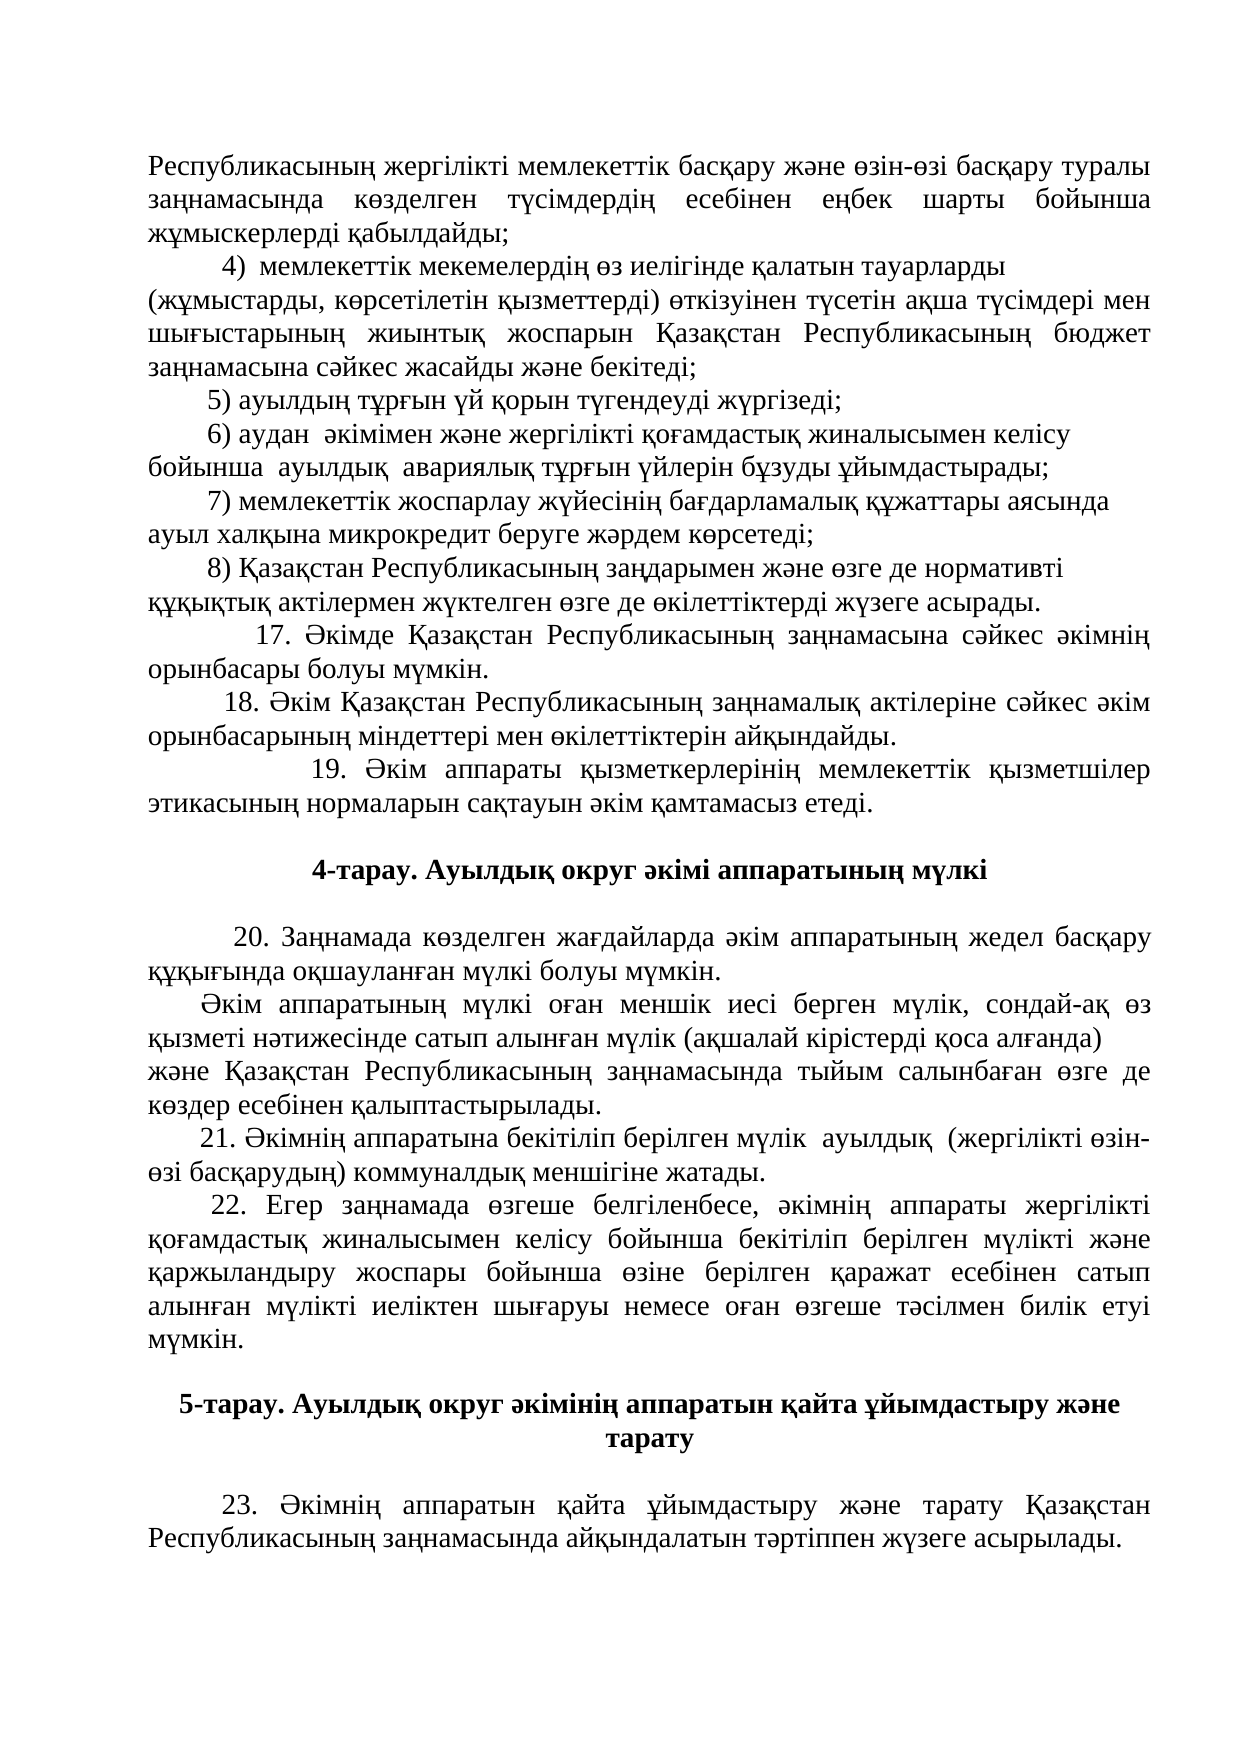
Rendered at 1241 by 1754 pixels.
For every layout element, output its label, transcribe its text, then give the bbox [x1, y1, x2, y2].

text 4-тарау. Ауылдық округ әкімі аппаратының мүлкі [148, 852, 1152, 886]
text 17. Әкімде Қазақстан Республикасының заңнамасына сәйкес әкімнің орынбасары болуы мүмкін. [148, 617, 1152, 684]
text 19. Әкім аппараты қызметкерлерінің мемлекеттік қызметшілер этикасының нормаларын сақтауын әкім қамтамасыз етеді. [148, 751, 1152, 818]
text ауыл халқына микрокредит беруге жәрдем көрсетеді; [148, 517, 1152, 550]
text 20. Заңнамада көзделген жағдайларда әкім аппаратының жедел басқару құқығында оқшауланған мүлкі болуы мүмкін. [148, 919, 1152, 986]
text Әкім аппаратының мүлкі оған меншік иесі берген мүлік, сондай-ақ өз қызметі нәтижесінде сатып алынған мүлік (ақшалай кірістерді қоса алғанда) [148, 986, 1152, 1053]
list мемлекеттік мекемелердің өз иелігінде қалатын тауарларды [222, 248, 1152, 282]
text 22. Егер заңнамада өзгеше белгіленбесе, әкімнің аппараты жергілікті қоғамдастық жиналысымен келісу бойынша бекітіліп берілген мүлікті және қаржыландыру жоспары бойынша өзіне берілген қаражат есебінен сатып алынған мүлікті иеліктен шығаруы немесе оған өзгеше тәсілмен билік етуі мүмкін. [148, 1187, 1152, 1355]
text 5) ауылдың тұрғын үй қорын түгендеуді жүргізеді; [207, 382, 1152, 416]
text 6) аудан әкімімен және жергілікті қоғамдастық жиналысымен келісу [207, 416, 1152, 449]
text бойынша ауылдық авариялық тұрғын үйлерін бұзуды ұйымдастырады; [148, 449, 1152, 483]
text және Қазақстан Республикасының заңнамасында тыйым салынбаған өзге де көздер есебінен қалыптастырылады. [148, 1053, 1152, 1120]
text 5-тарау. Ауылдық округ әкімінің аппаратын қайта ұйымдастыру және тарату [148, 1386, 1152, 1453]
text (жұмыстарды, көрсетілетін қызметтерді) өткізуінен түсетін ақша түсімдері мен шығыстарының жиынтық жоспарын Қазақстан Республикасының бюджет заңнамасына сәйкес жасайды және бекітеді; [148, 282, 1152, 382]
text 23. Әкімнің аппаратын қайта ұйымдастыру және тарату Қазақстан Республикасының заңнамасында айқындалатын тәртіппен жүзеге асырылады. [148, 1487, 1152, 1554]
text 18. Әкім Қазақстан Республикасының заңнамалық актілеріне сәйкес әкім орынбасарының міндеттері мен өкілеттіктерін айқындайды. [148, 684, 1152, 751]
text Республикасының жергілікті мемлекеттік басқару және өзін-өзі басқару туралы заңнамасында көзделген түсімдердің есебінен еңбек шарты бойынша жұмыскерлерді қабылдайды; [148, 148, 1152, 248]
text 21. Әкімнің аппаратына бекітіліп берілген мүлік ауылдық (жергілікті өзін-өзі басқарудың) коммуналдық меншігіне жатады. [148, 1120, 1152, 1187]
text 7) мемлекеттік жоспарлау жүйесінің бағдарламалық құжаттары аясында [207, 483, 1152, 517]
text құқықтық актілермен жүктелген өзге де өкілеттіктерді жүзеге асырады. [148, 584, 1152, 617]
text 8) Қазақстан Республикасының заңдарымен және өзге де нормативті [207, 550, 1152, 584]
